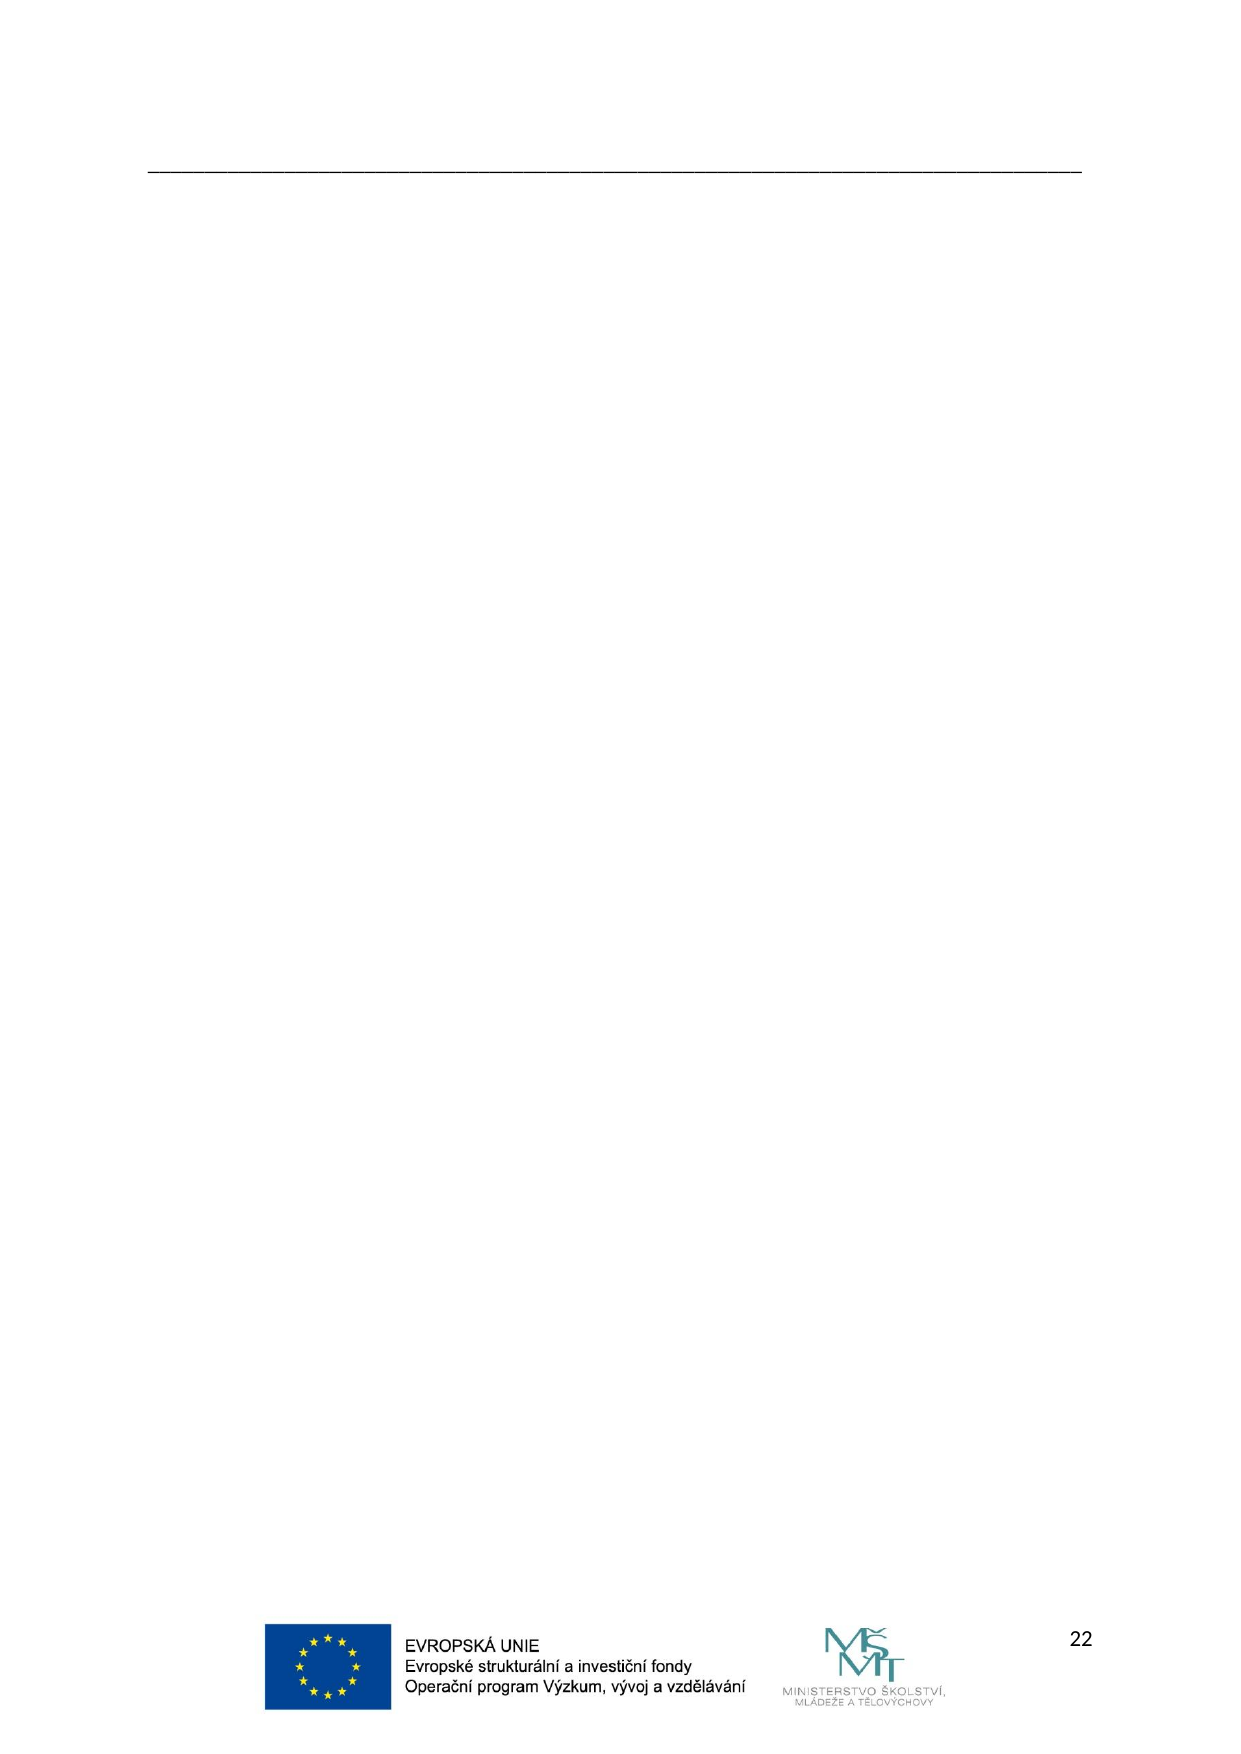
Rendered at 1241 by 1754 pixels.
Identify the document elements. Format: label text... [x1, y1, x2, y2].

text __________________________________________________________________________________ [148, 148, 1092, 176]
picture [222, 1582, 987, 1752]
